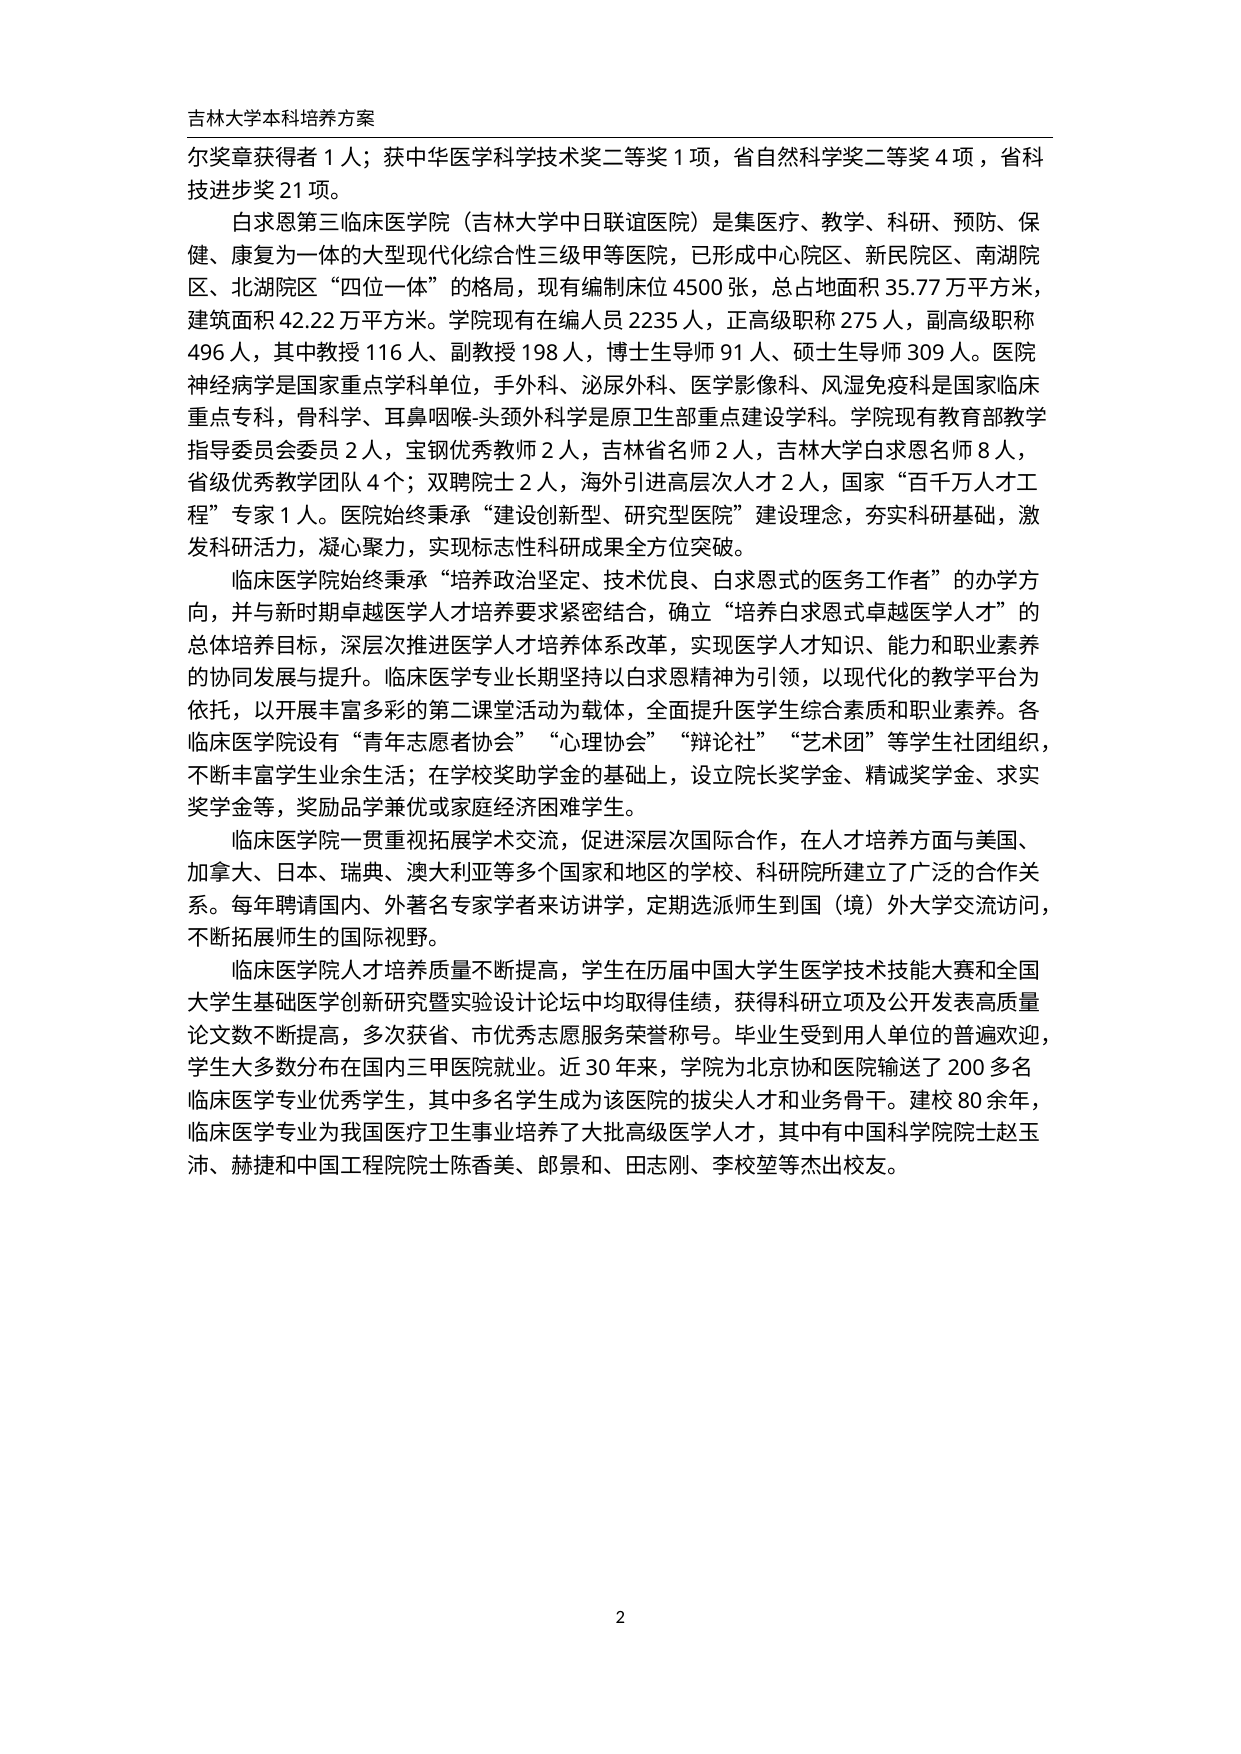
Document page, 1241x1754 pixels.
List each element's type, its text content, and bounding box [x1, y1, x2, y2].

text 临床医学院一贯重视拓展学术交流，促进深层次国际合作，在人才培养方面与美国、加拿大、日本、瑞典、澳大利亚等多个国家和地区的学校、科研院所建立了广泛的合作关系。每年聘请国内、外著名专家学者来访讲学，定期选派师生到国（境）外大学交流访问，不断拓展师生的国际视野。 [187, 822, 1053, 952]
text 临床医学院始终秉承“培养政治坚定、技术优良、白求恩式的医务工作者”的办学方向，并与新时期卓越医学人才培养要求紧密结合，确立“培养白求恩式卓越医学人才”的总体培养目标，深层次推进医学人才培养体系改革，实现医学人才知识、能力和职业素养的协同发展与提升。临床医学专业长期坚持以白求恩精神为引领，以现代化的教学平台为依托，以开展丰富多彩的第二课堂活动为载体，全面提升医学生综合素质和职业素养。各临床医学院设有“青年志愿者协会”“心理协会”“辩论社”“艺术团”等学生社团组织，不断丰富学生业余生活；在学校奖助学金的基础上，设立院长奖学金、精诚奖学金、求实奖学金等，奖励品学兼优或家庭经济困难学生。 [187, 562, 1053, 822]
text 临床医学院人才培养质量不断提高，学生在历届中国大学生医学技术技能大赛和全国大学生基础医学创新研究暨实验设计论坛中均取得佳绩，获得科研立项及公开发表高质量论文数不断提高，多次获省、市优秀志愿服务荣誉称号。毕业生受到用人单位的普遍欢迎，学生大多数分布在国内三甲医院就业。近30年来，学院为北京协和医院输送了200多名临床医学专业优秀学生，其中多名学生成为该医院的拔尖人才和业务骨干。建校80余年，临床医学专业为我国医疗卫生事业培养了大批高级医学人才，其中有中国科学院院士赵玉沛、赫捷和中国工程院院士陈香美、郎景和、田志刚、李校堃等杰出校友。 [187, 952, 1053, 1180]
text 白求恩第三临床医学院（吉林大学中日联谊医院）是集医疗、教学、科研、预防、保健、康复为一体的大型现代化综合性三级甲等医院，已形成中心院区、新民院区、南湖院区、北湖院区“四位一体”的格局，现有编制床位4500张，总占地面积35.77万平方米，建筑面积42.22万平方米。学院现有在编人员2235人，正高级职称275人，副高级职称496人，其中教授116人、副教授198人，博士生导师91人、硕士生导师309人。医院神经病学是国家重点学科单位，手外科、泌尿外科、医学影像科、风湿免疫科是国家临床重点专科，骨科学、耳鼻咽喉-头颈外科学是原卫生部重点建设学科。学院现有教育部教学指导委员会委员2人，宝钢优秀教师2人，吉林省名师2人，吉林大学白求恩名师8人，省级优秀教学团队4个；双聘院士2人，海外引进高层次人才2人，国家“百千万人才工程”专家1人。医院始终秉承“建设创新型、研究型医院”建设理念，夯实科研基础，激发科研活力，凝心聚力，实现标志性科研成果全方位突破。 [187, 205, 1053, 562]
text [187, 140, 1053, 205]
